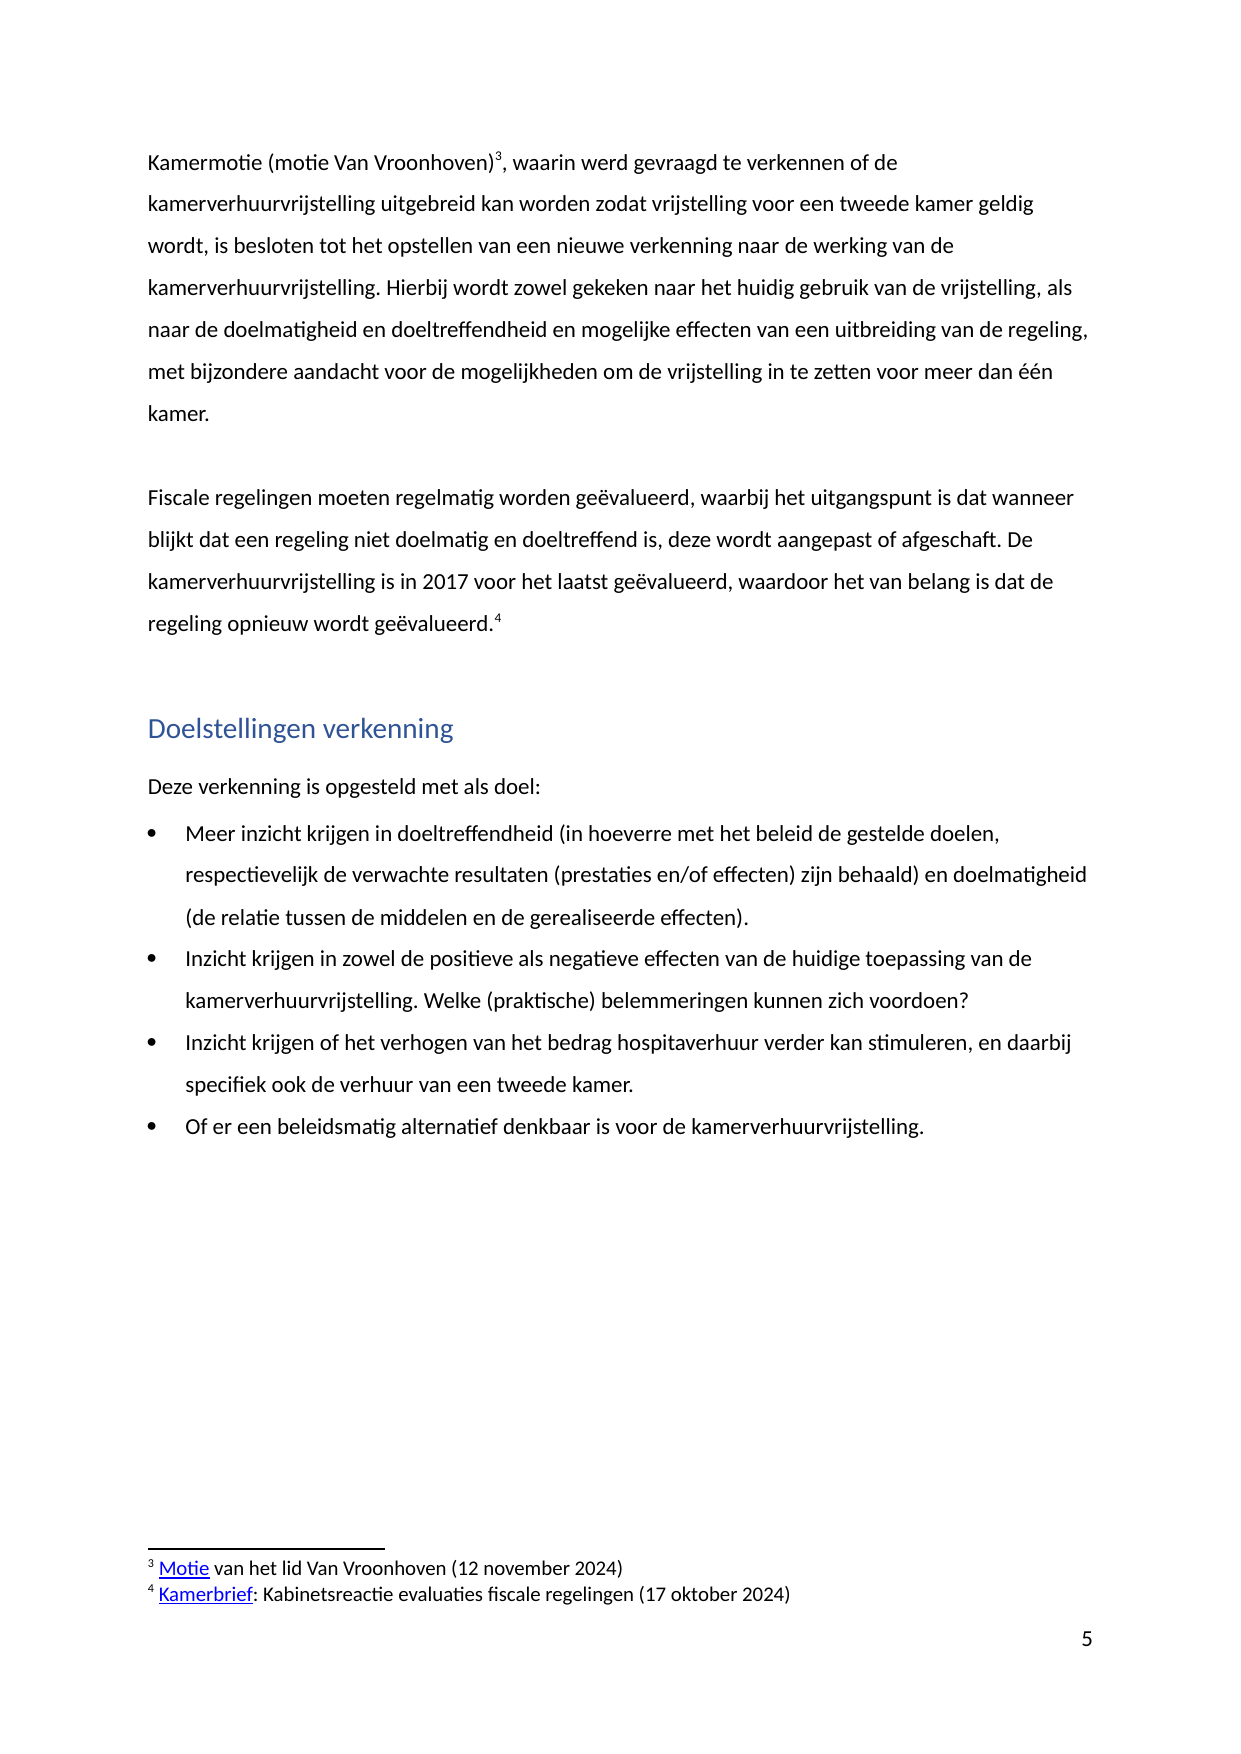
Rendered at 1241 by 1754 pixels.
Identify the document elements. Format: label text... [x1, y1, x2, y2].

text Deze verkenning is opgesteld met als doel: [148, 772, 1093, 800]
text Fiscale regelingen moeten regelmatig worden geëvalueerd, waarbij het uitgangspunt is dat wanneer blijkt dat een regeling niet doelmatig en doeltreffend is, deze wordt aangepast of afgeschaft. De kamerverhuurvrijstelling is in 2017 voor het laatst geëvalueerd, waardoor het van belang is dat de regeling opnieuw wordt geëvalueerd. [148, 483, 1093, 637]
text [148, 148, 1093, 427]
list Inzicht krijgen of het verhogen van het bedrag hospitaverhuur verder kan stimuleren, en daarbij specifiek ook de verhuur van een tweede kamer. [148, 1028, 1093, 1098]
subtitle Doelstellingen verkenning [148, 710, 1093, 746]
list Meer inzicht krijgen in doeltreffendheid (in hoeverre met het beleid de gestelde doelen, respectievelijk de verwachte resultaten (prestaties en/of effecten) zijn behaald) en doelmatigheid (de relatie tussen de middelen en de gerealiseerde effecten). [148, 819, 1093, 931]
list Of er een beleidsmatig alternatief denkbaar is voor de kamerverhuurvrijstelling. [148, 1112, 1093, 1141]
list Inzicht krijgen in zowel de positieve als negatieve effecten van de huidige toepassing van de kamerverhuurvrijstelling. Welke (praktische) belemmeringen kunnen zich voordoen? [148, 944, 1093, 1014]
